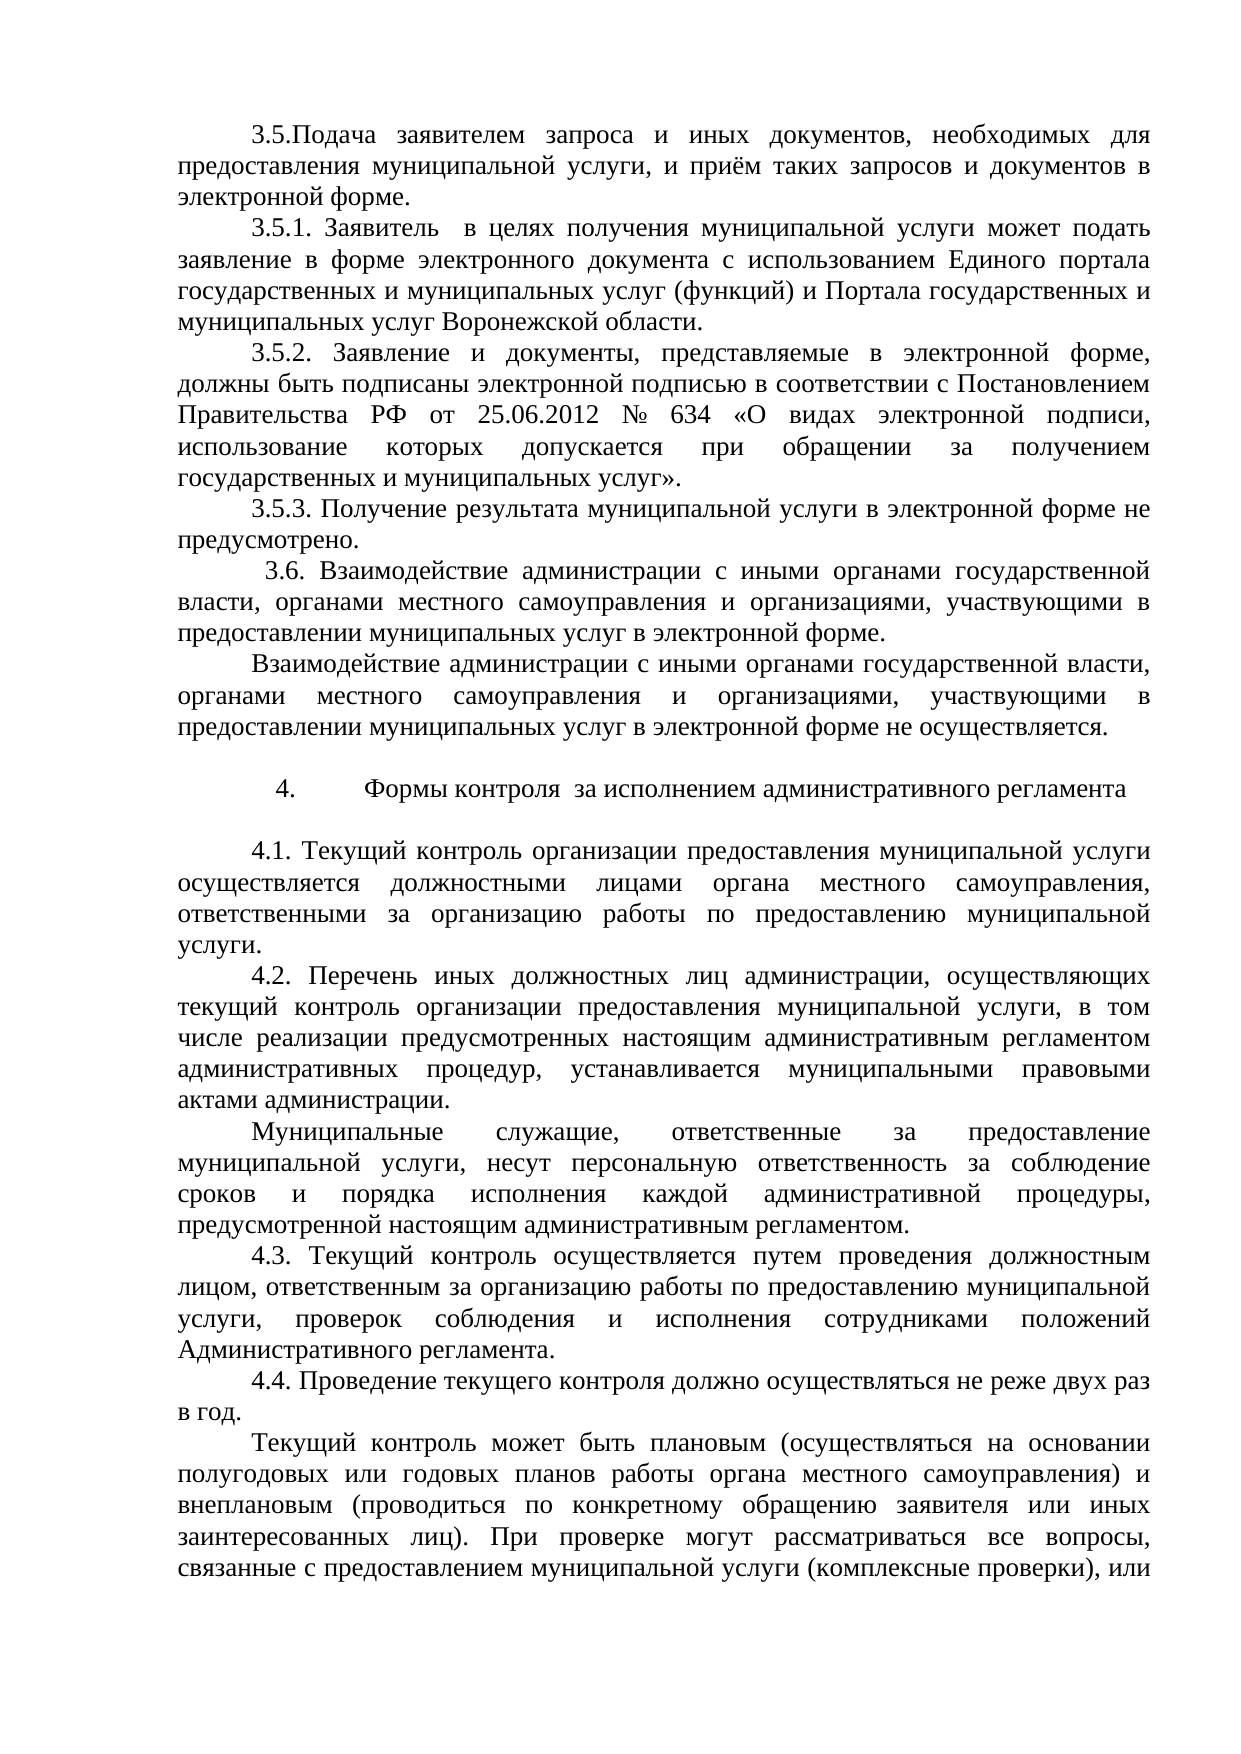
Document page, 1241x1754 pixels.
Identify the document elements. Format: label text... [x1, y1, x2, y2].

text 3.5.Подача заявителем запроса и иных документов, необходимых для предоставления муниципальной услуги, и приём таких запросов и документов в электронной форме. [177, 118, 1152, 212]
text 4.1. Текущий контроль организации предоставления муниципальной услуги осуществляется должностными лицами органа местного самоуправления, ответственными за организацию работы по предоставлению муниципальной услуги. [177, 834, 1152, 959]
list Формы контроля за исполнением административного регламента [177, 772, 1152, 803]
text 3.6. Взаимодействие администрации с иными органами государственной власти, органами местного самоуправления и организациями, участвующими в предоставлении муниципальных услуг в электронной форме. [177, 554, 1152, 648]
text 4.2. Перечень иных должностных лиц администрации, осуществляющих текущий контроль организации предоставления муниципальной услуги, в том числе реализации предусмотренных настоящим административным регламентом административных процедур, устанавливается муниципальными правовыми актами администрации. [177, 959, 1152, 1115]
text 3.5.3. Получение результата муниципальной услуги в электронной форме не предусмотрено. [177, 492, 1152, 554]
text Муниципальные служащие, ответственные за предоставление муниципальной услуги, несут персональную ответственность за соблюдение сроков и порядка исполнения каждой административной процедуры, предусмотренной настоящим административным регламентом. [177, 1115, 1152, 1239]
text 4.4. Проведение текущего контроля должно осуществляться не реже двух раз в год. [177, 1364, 1152, 1426]
text 3.5.1. Заявитель в целях получения муниципальной услуги может подать заявление в форме электронного документа с использованием Единого портала государственных и муниципальных услуг (функций) и Портала государственных и муниципальных услуг Воронежской области. [177, 212, 1152, 336]
text Взаимодействие администрации с иными органами государственной власти, органами местного самоуправления и организациями, участвующими в предоставлении муниципальных услуг в электронной форме не осуществляется. [177, 648, 1152, 741]
text 4.3. Текущий контроль осуществляется путем проведения должностным лицом, ответственным за организацию работы по предоставлению муниципальной услуги, проверок соблюдения и исполнения сотрудниками положений Административного регламента. [177, 1239, 1152, 1364]
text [177, 1426, 1152, 1582]
text 3.5.2. Заявление и документы, представляемые в электронной форме, должны быть подписаны электронной подписью в соответствии с Постановлением Правительства РФ от 25.06.2012 № 634 «О видах электронной подписи, использование которых допускается при обращении за получением государственных и муниципальных услуг». [177, 336, 1152, 492]
